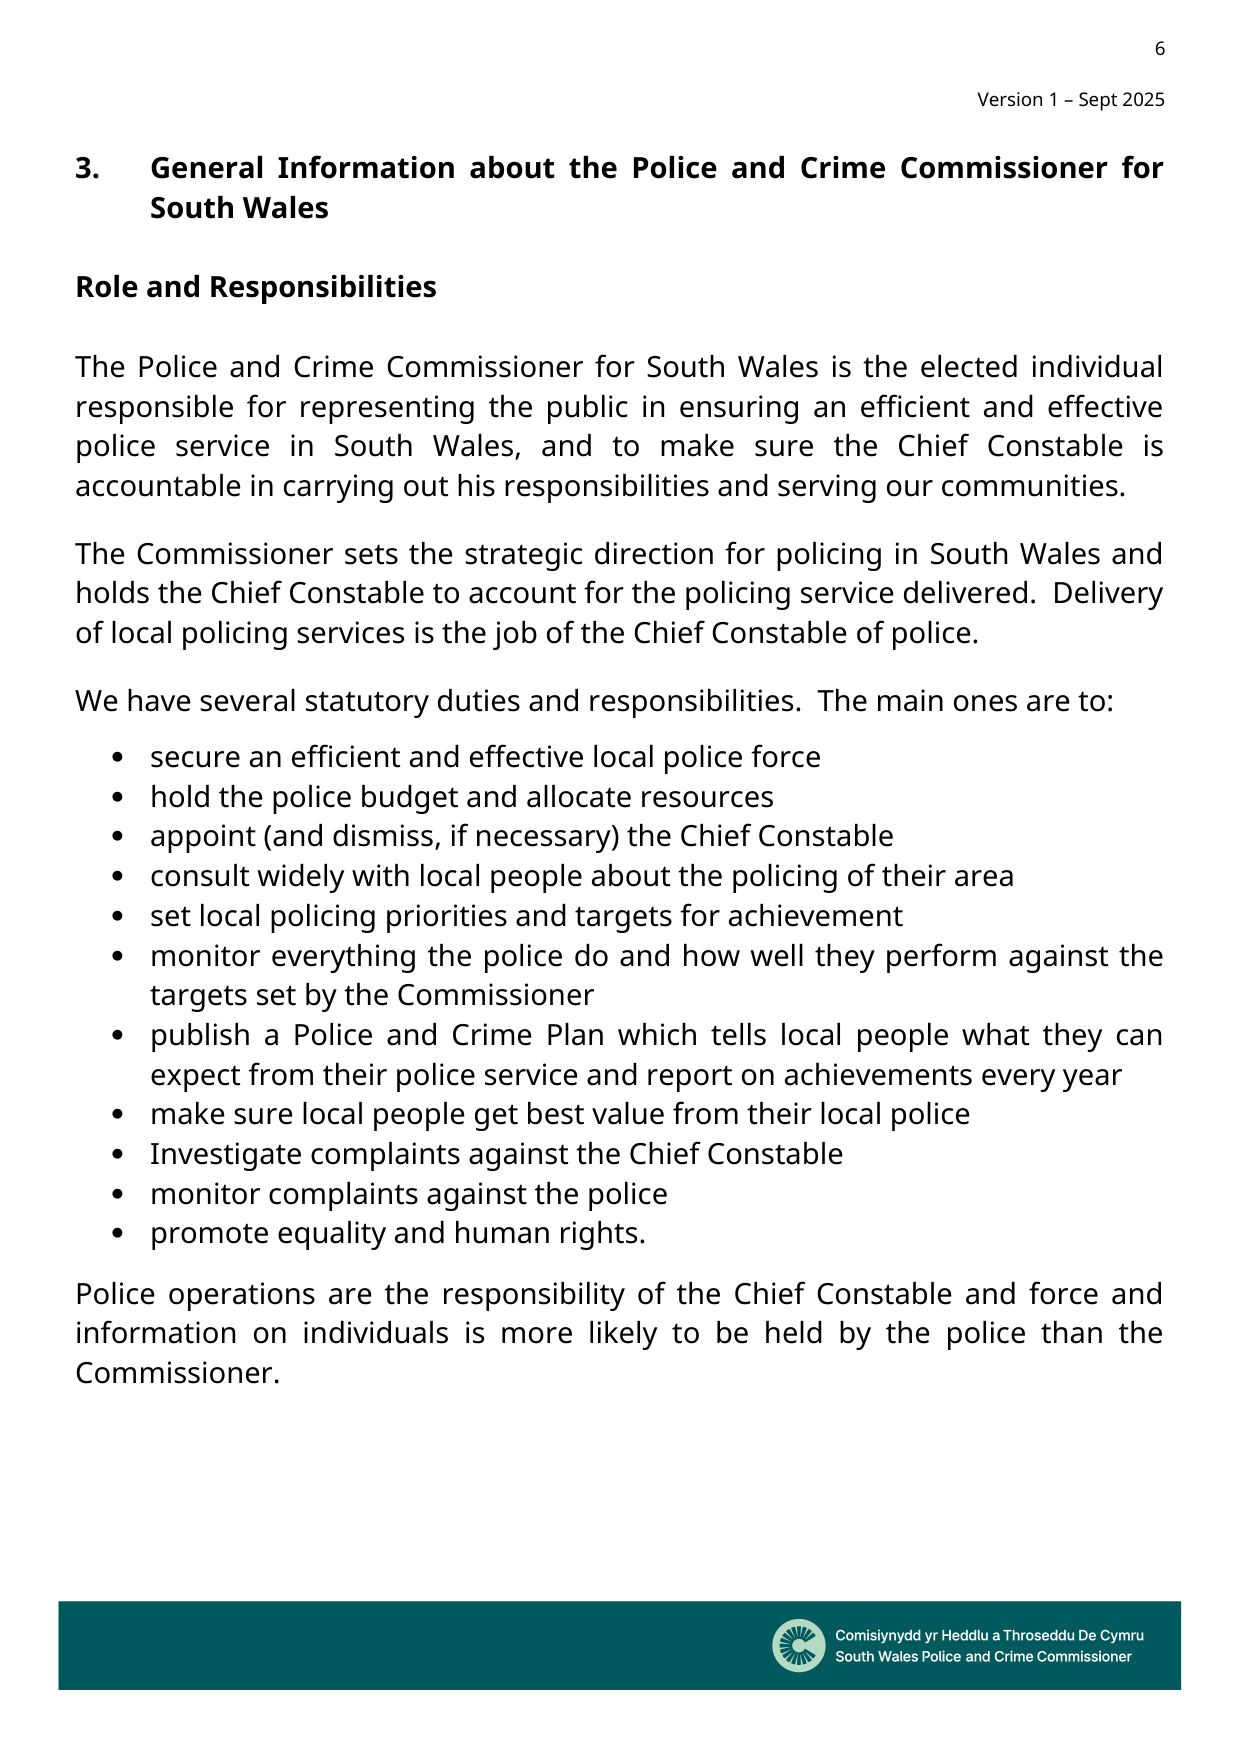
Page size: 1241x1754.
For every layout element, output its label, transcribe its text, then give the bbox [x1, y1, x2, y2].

text 3. General Information about the Police and Crime Commissioner for South Wales [75, 148, 1165, 227]
text The Police and Crime Commissioner for South Wales is the elected individual responsible for representing the public in ensuring an efficient and effective police service in South Wales, and to make sure the Chief Constable is accountable in carrying out his responsibilities and serving our communities. [75, 346, 1165, 505]
text Role and Responsibilities [75, 267, 1165, 306]
list secure an efficient and effective local police force [112, 736, 1165, 776]
picture [0, 0, 1240, 1749]
list monitor everything the police do and how well they perform against the targets set by the Commissioner [112, 935, 1165, 1014]
list make sure local people get best value from their local police [112, 1093, 1165, 1133]
list publish a Police and Crime Plan which tells local people what they can expect from their police service and report on achievements every year [112, 1014, 1165, 1093]
text Police operations are the responsibility of the Chief Constable and force and information on individuals is more likely to be held by the police than the Commissioner. [75, 1273, 1165, 1392]
text We have several statutory duties and responsibilities. The main ones are to: [75, 680, 1165, 720]
list Investigate complaints against the Chief Constable [112, 1133, 1165, 1173]
text The Commissioner sets the strategic direction for policing in South Wales and holds the Chief Constable to account for the policing service delivered. Delivery of local policing services is the job of the Chief Constable of police. [75, 533, 1165, 652]
list monitor complaints against the police [112, 1173, 1165, 1213]
list set local policing priorities and targets for achievement [112, 895, 1165, 935]
list appoint (and dismiss, if necessary) the Chief Constable [112, 816, 1165, 855]
list hold the police budget and allocate resources [112, 776, 1165, 816]
list consult widely with local people about the policing of their area [112, 855, 1165, 895]
list promote equality and human rights. [112, 1213, 1165, 1252]
